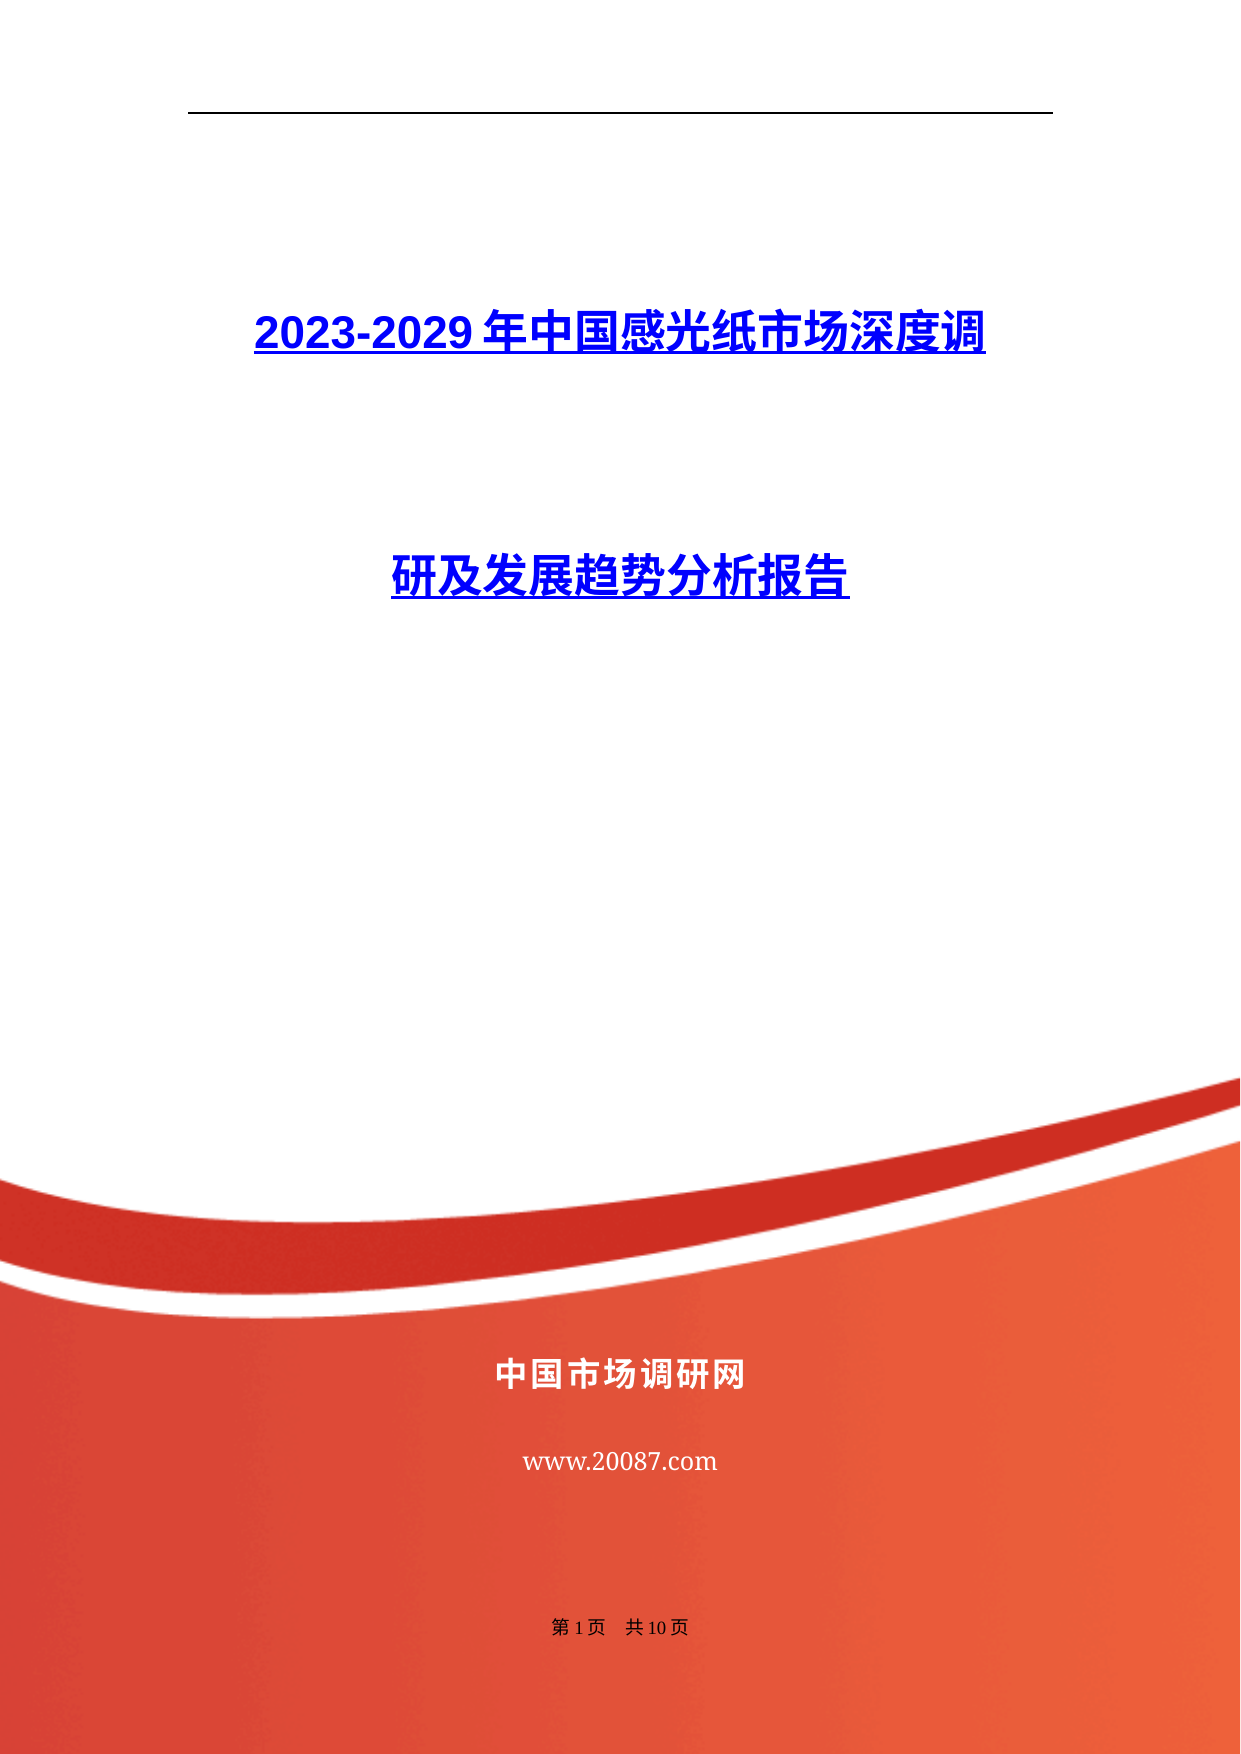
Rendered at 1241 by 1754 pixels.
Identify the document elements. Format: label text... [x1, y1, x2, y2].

text www.20087.com [187, 1428, 1053, 1493]
subtitle 中国市场调研网 [187, 1339, 1053, 1404]
picture [0, 1006, 1241, 1754]
table_header 2023-2029年中国感光纸市场深度调研及发展趋势分析报告 [188, 207, 1053, 773]
